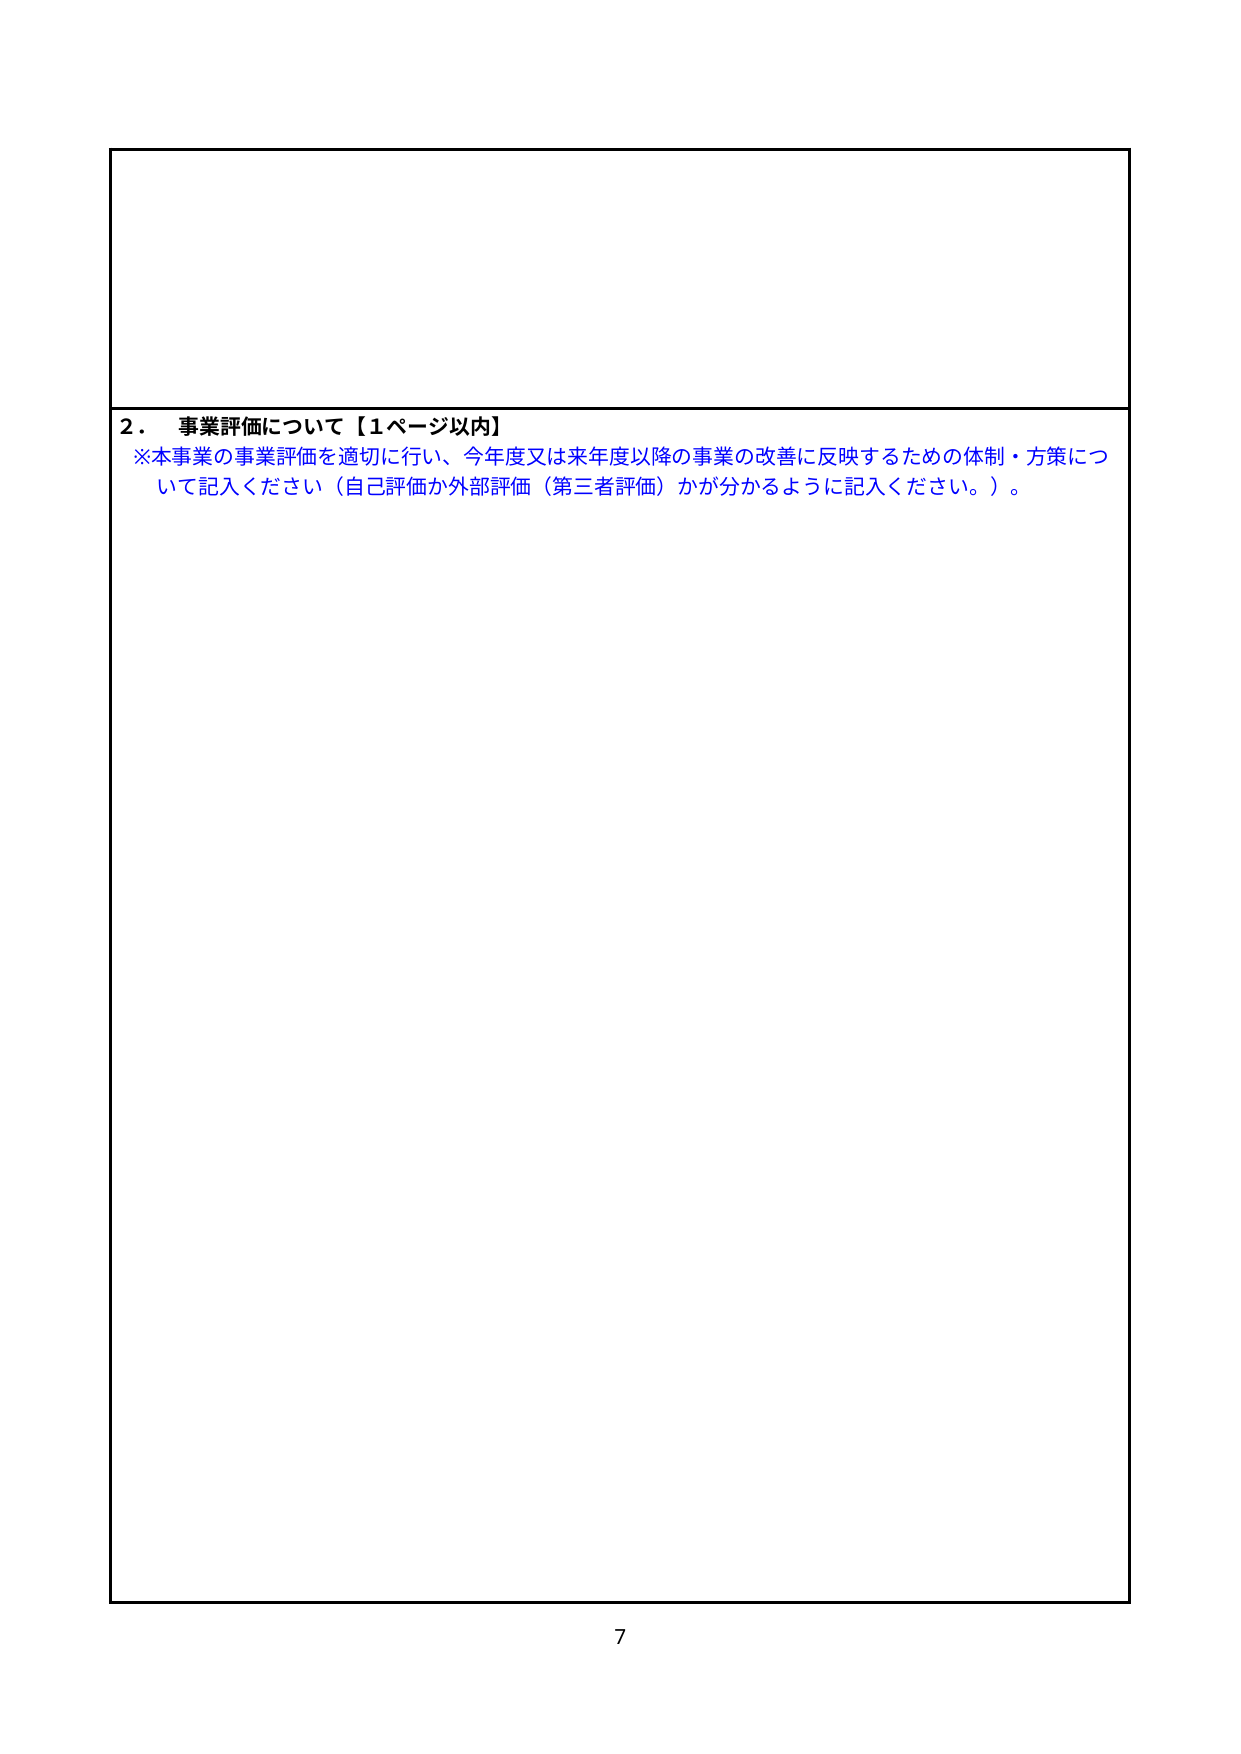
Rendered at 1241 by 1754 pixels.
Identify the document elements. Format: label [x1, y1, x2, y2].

table_header [112, 151, 1128, 407]
table_cell [112, 410, 1128, 1601]
